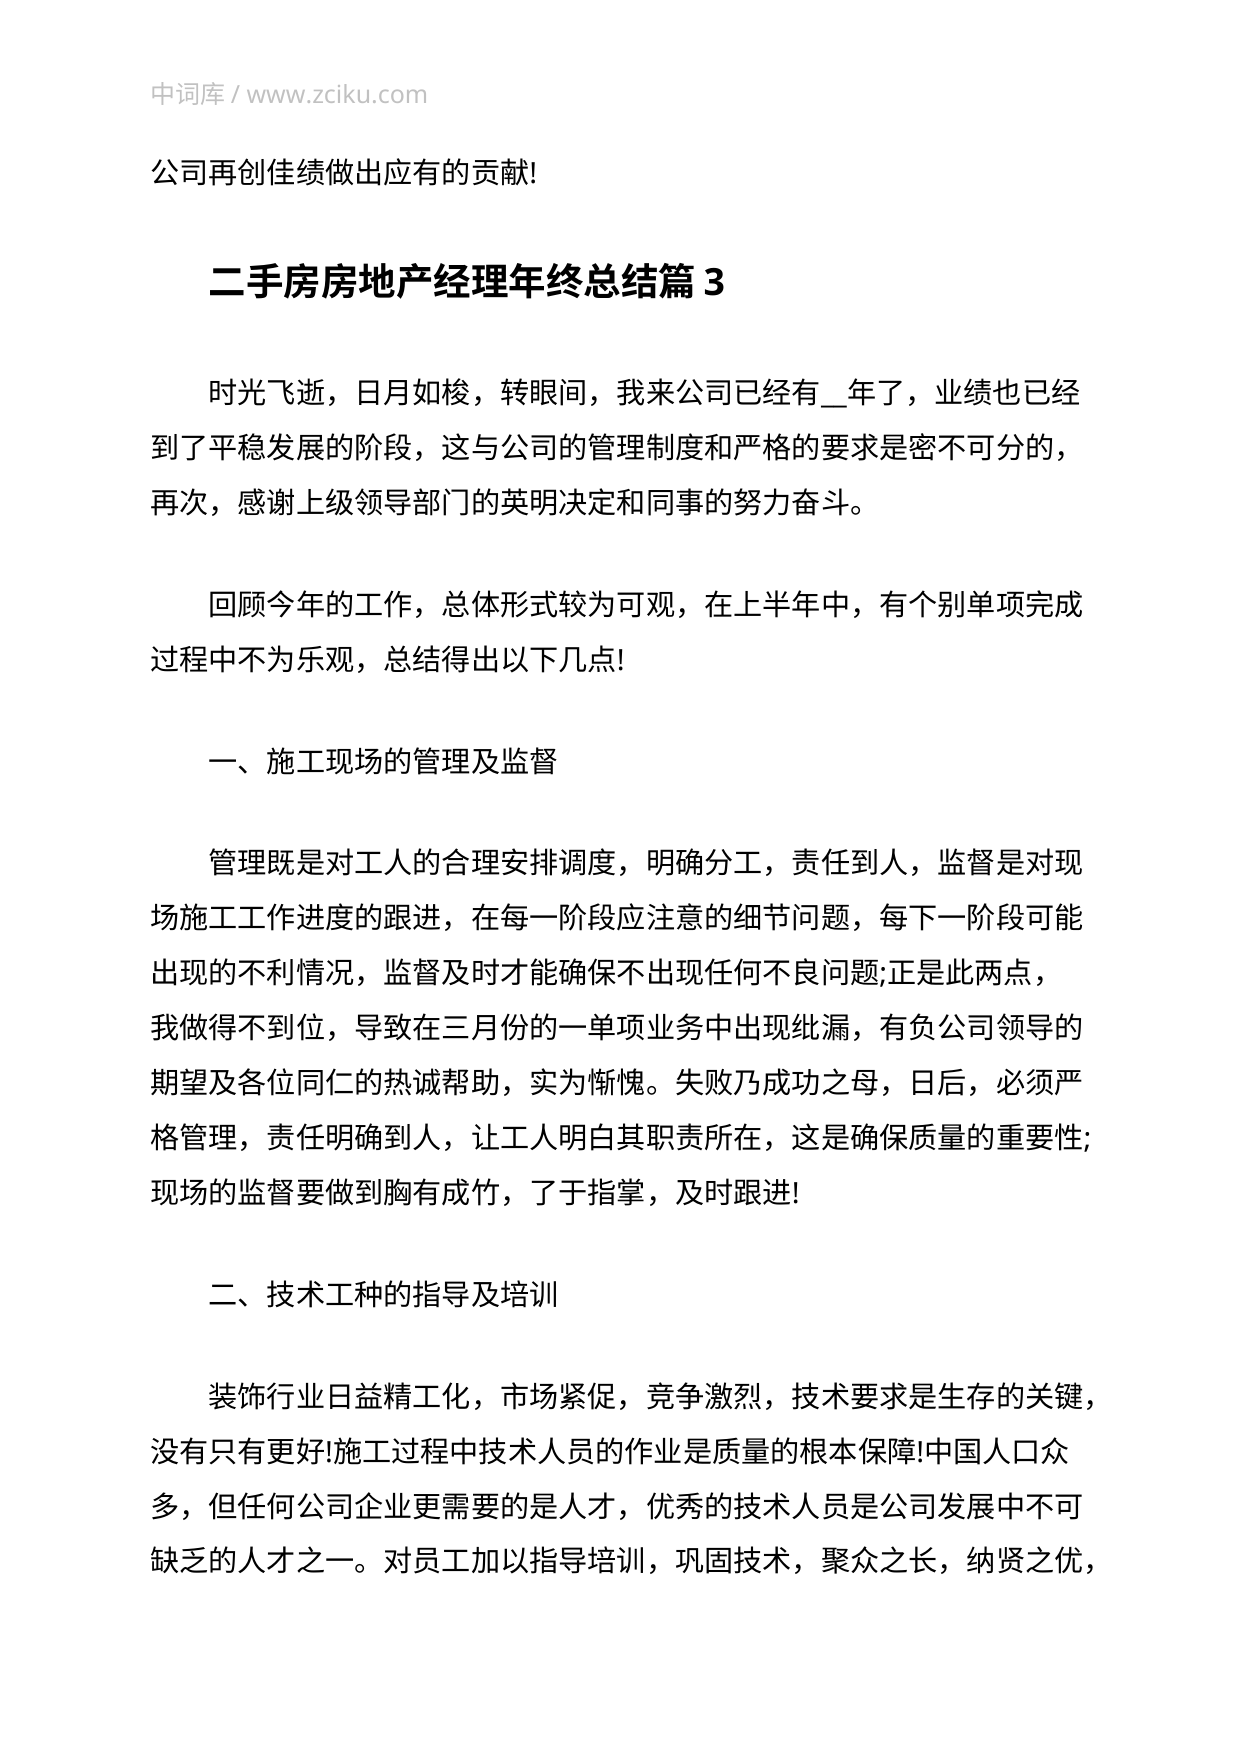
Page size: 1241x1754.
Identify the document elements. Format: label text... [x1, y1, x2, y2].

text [150, 1373, 1090, 1580]
text 管理既是对工人的合理安排调度，明确分工，责任到人，监督是对现场施工工作进度的跟进，在每一阶段应注意的细节问题，每下一阶段可能出现的不利情况，监督及时才能确保不出现任何不良问题;正是此两点，我做得不到位，导致在三月份的一单项业务中出现纰漏，有负公司领导的期望及各位同仁的热诚帮助，实为惭愧。失败乃成功之母，日后，必须严格管理，责任明确到人，让工人明白其职责所在，这是确保质量的重要性;现场的监督要做到胸有成竹，了于指掌，及时跟进! [150, 840, 1090, 1212]
text 时光飞逝，日月如梭，转眼间，我来公司已经有__年了，业绩也已经到了平稳发展的阶段，这与公司的管理制度和严格的要求是密不可分的，再次，感谢上级领导部门的英明决定和同事的努力奋斗。 [150, 369, 1090, 522]
text 二手房房地产经理年终总结篇3 [150, 252, 1090, 306]
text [150, 150, 1090, 192]
text 回顾今年的工作，总体形式较为可观，在上半年中，有个别单项完成过程中不为乐观，总结得出以下几点! [150, 581, 1090, 678]
text 二、技术工种的指导及培训 [150, 1271, 1090, 1314]
text 一、施工现场的管理及监督 [150, 738, 1090, 780]
